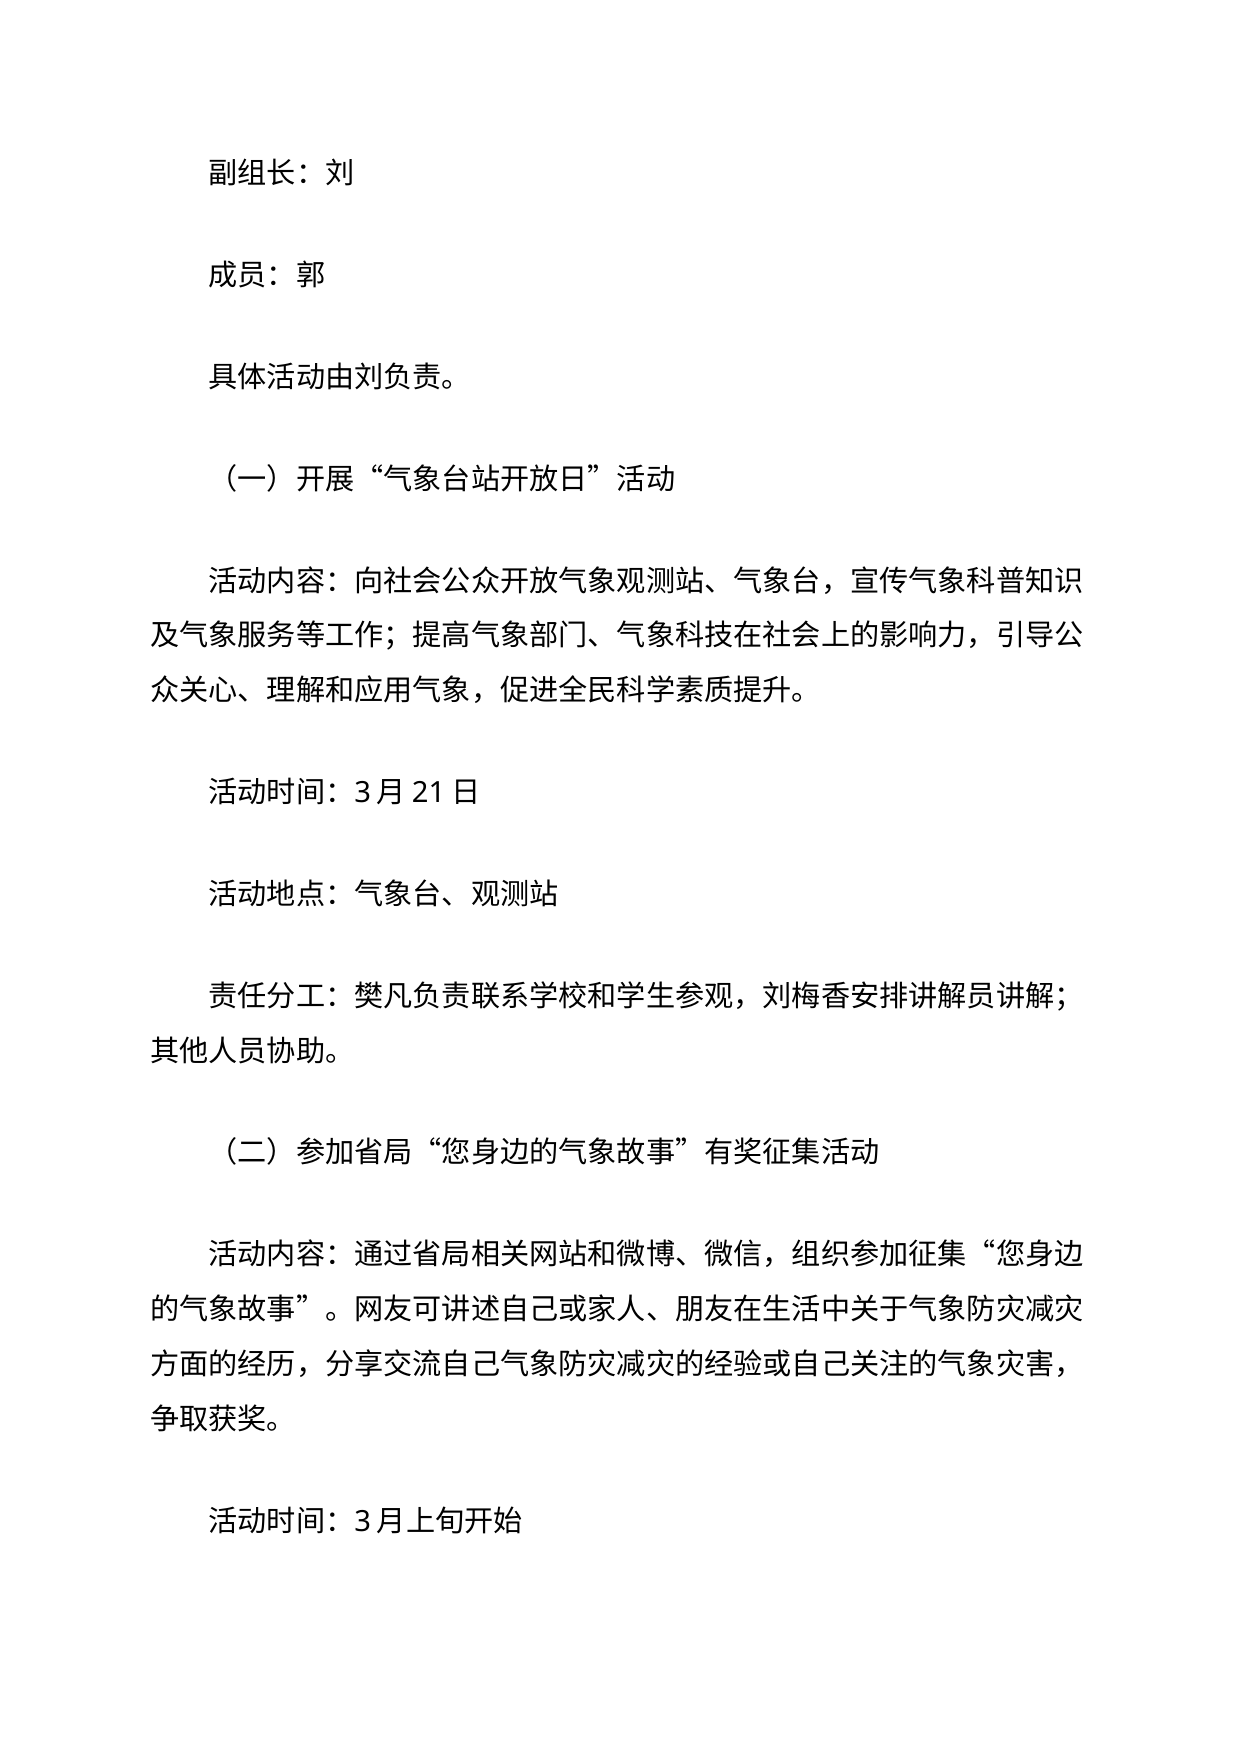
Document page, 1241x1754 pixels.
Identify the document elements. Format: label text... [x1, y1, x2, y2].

text 具体活动由刘负责。 [150, 353, 1090, 396]
text （二）参加省局“您身边的气象故事”有奖征集活动 [150, 1129, 1090, 1171]
text 活动地点：气象台、观测站 [150, 871, 1090, 913]
text 活动内容：向社会公众开放气象观测站、气象台，宣传气象科普知识及气象服务等工作；提高气象部门、气象科技在社会上的影响力，引导公众关心、理解和应用气象，促进全民科学素质提升。 [150, 557, 1090, 709]
text 责任分工：樊凡负责联系学校和学生参观，刘梅香安排讲解员讲解；其他人员协助。 [150, 972, 1090, 1069]
text 成员：郭 [150, 252, 1090, 294]
text （一）开展“气象台站开放日”活动 [150, 455, 1090, 498]
text 活动时间：3月21日 [150, 769, 1090, 811]
text 副组长：刘 [150, 150, 1090, 192]
text 活动内容：通过省局相关网站和微博、微信，组织参加征集“您身边的气象故事”。网友可讲述自己或家人、朋友在生活中关于气象防灾减灾方面的经历，分享交流自己气象防灾减灾的经验或自己关注的气象灾害，争取获奖。 [150, 1231, 1090, 1438]
text 活动时间：3月上旬开始 [150, 1497, 1090, 1540]
